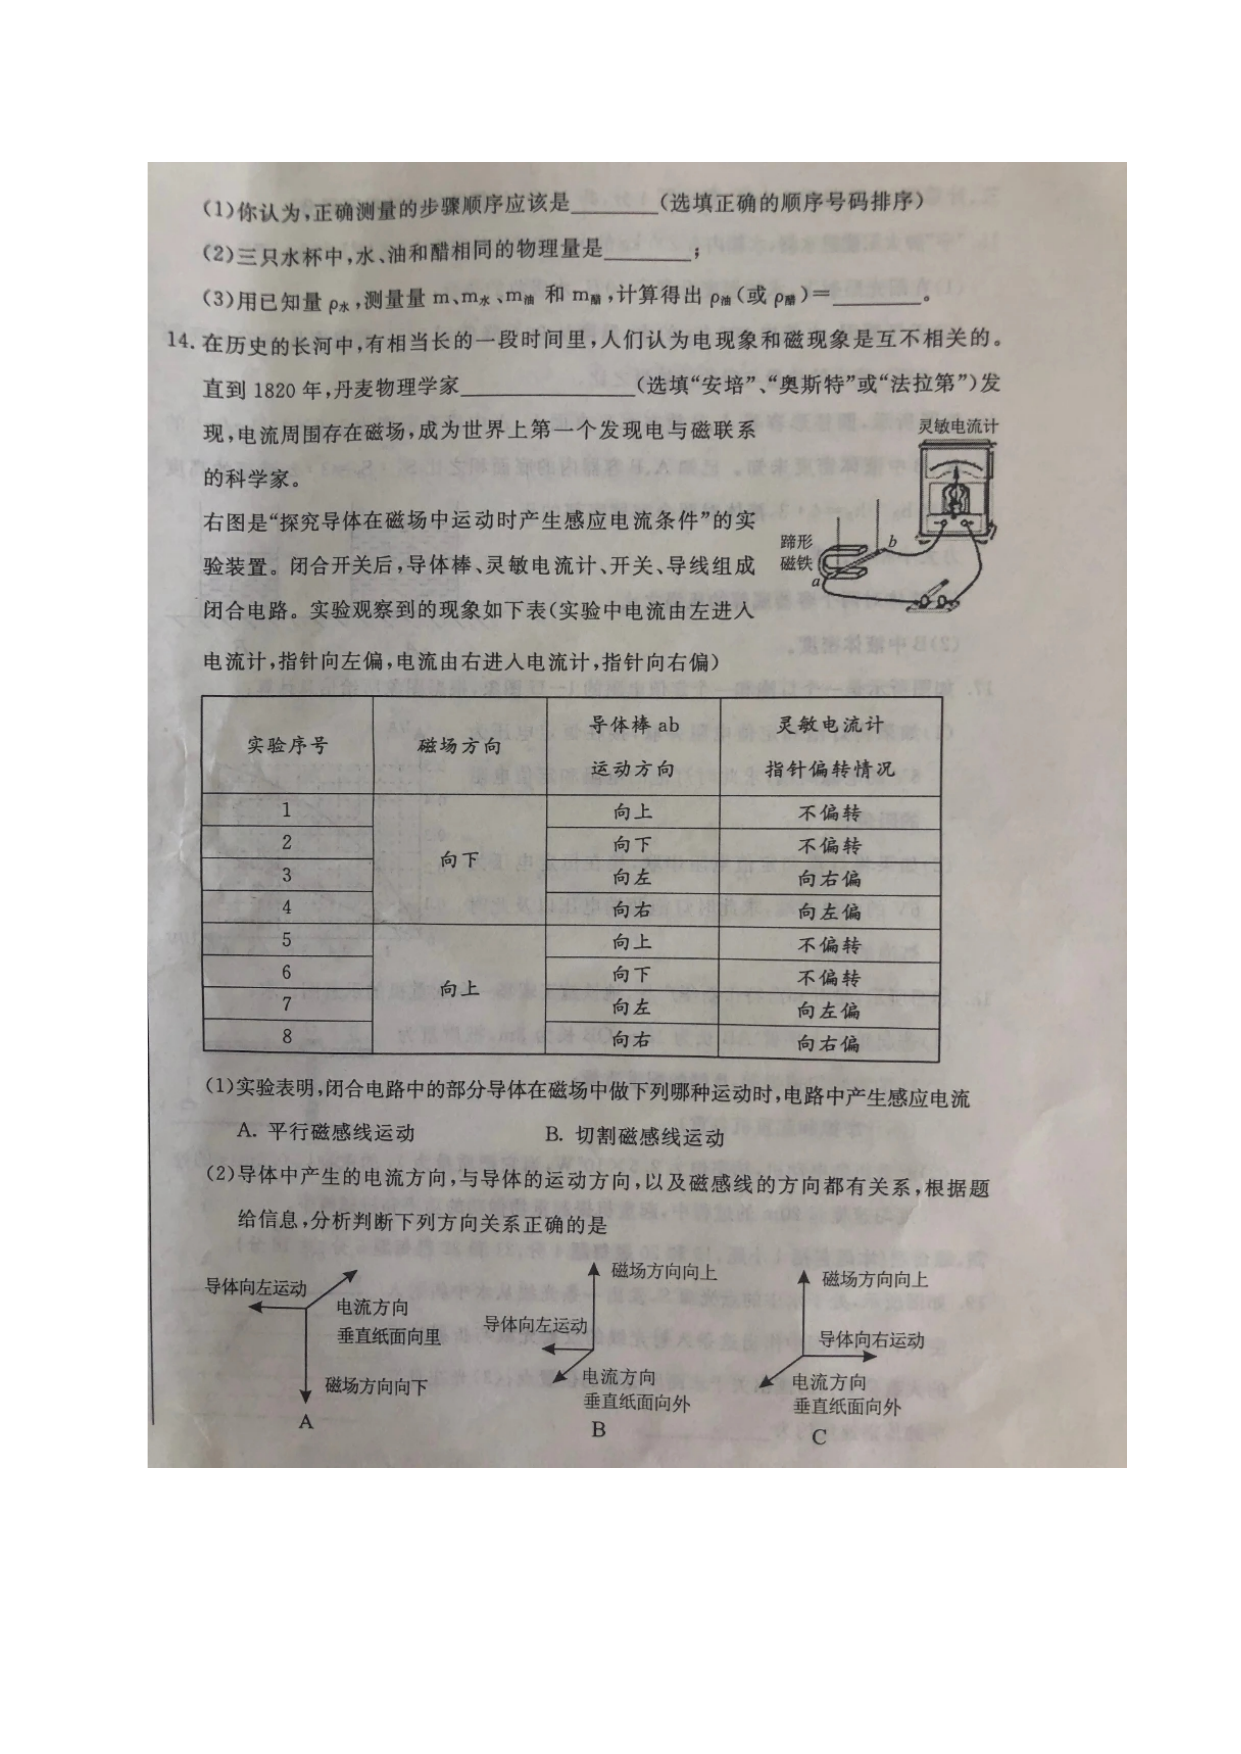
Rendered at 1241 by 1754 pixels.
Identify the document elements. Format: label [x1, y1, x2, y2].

picture [147, 162, 1127, 1468]
